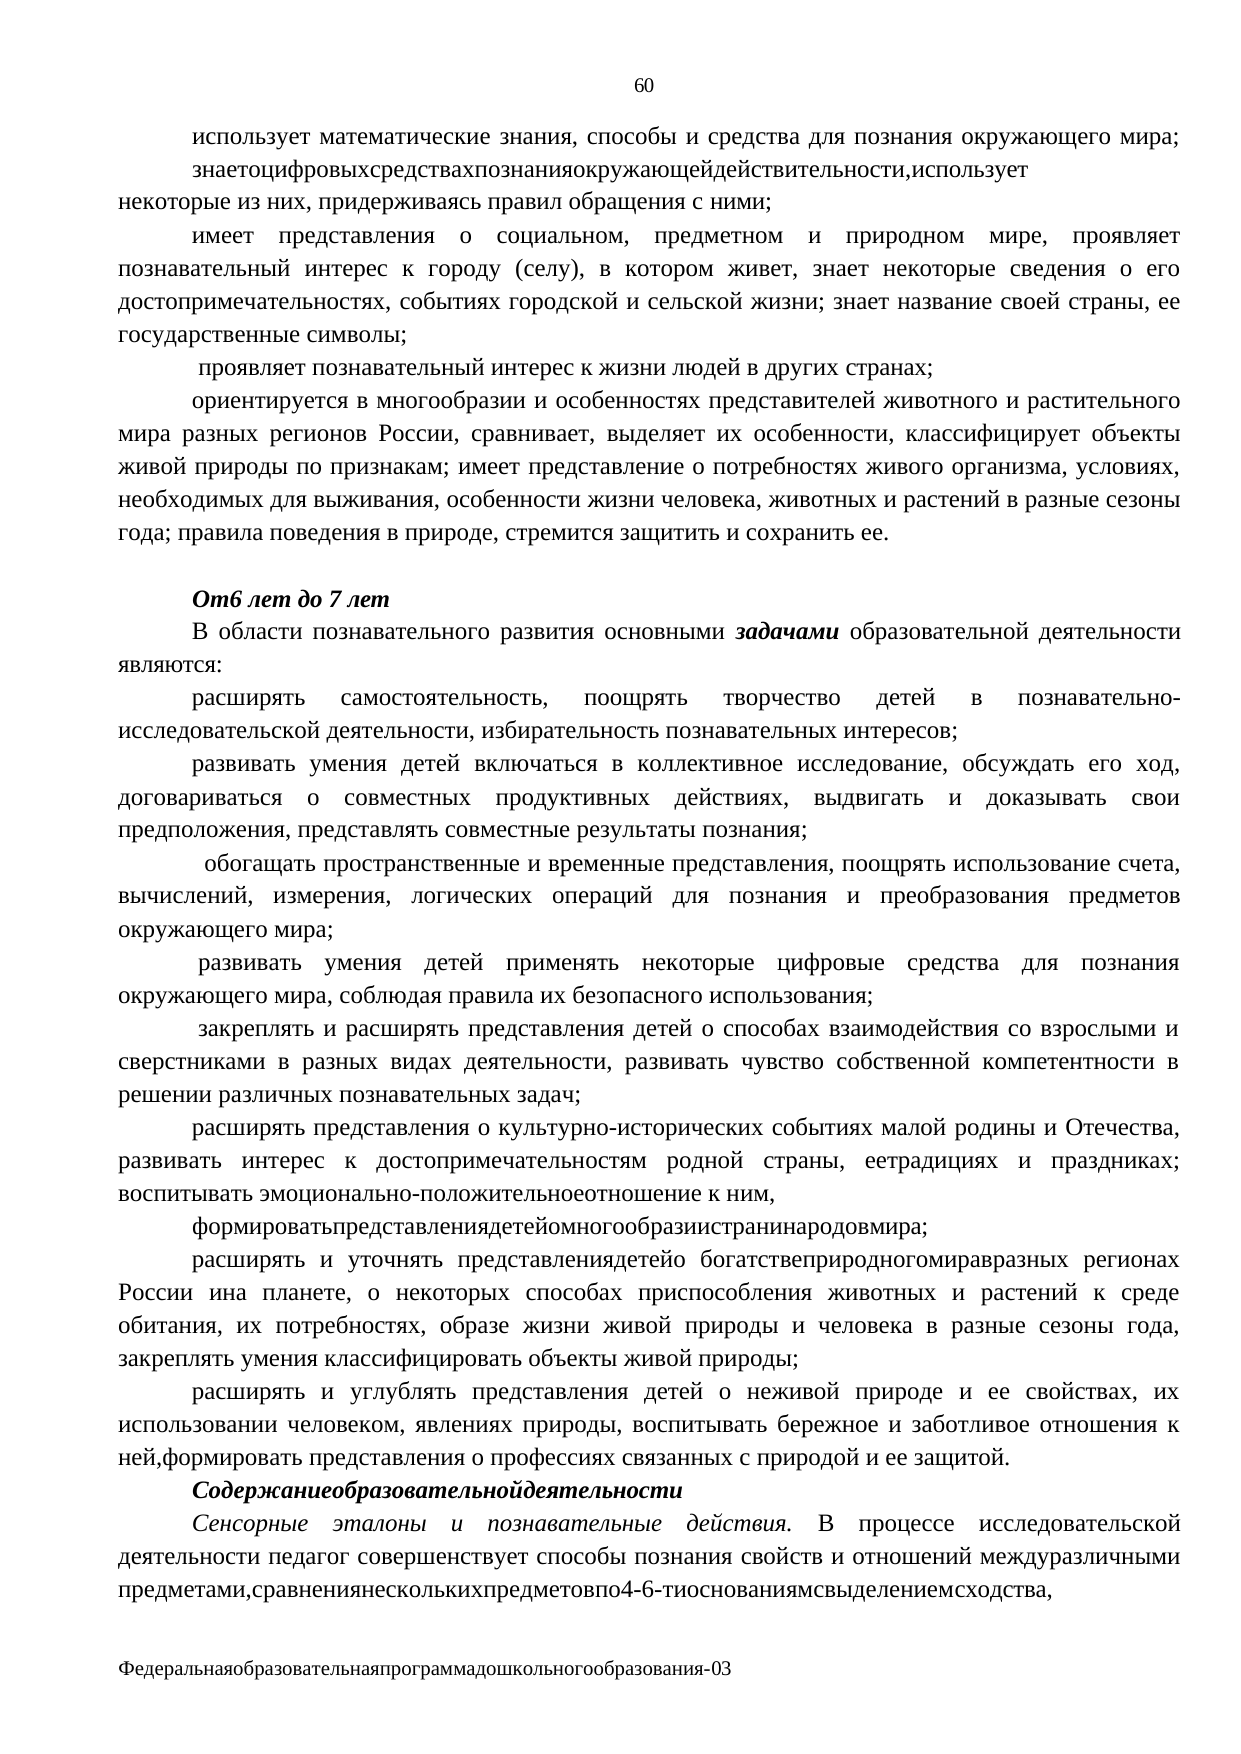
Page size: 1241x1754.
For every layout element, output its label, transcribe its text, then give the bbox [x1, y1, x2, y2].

text закреплять и расширять представления детей о способах взаимодействия со взрослыми и сверстниками в разных видах деятельности, развивать чувство собственной компетентности в решении различных познавательных задач; [118, 1013, 1180, 1107]
text От6 лет до 7 лет [192, 584, 1207, 612]
text имеет представления о социальном, предметном и природном мире, проявляет познавательный интерес к городу (селу), в котором живет, знает некоторые сведения о его достопримечательностях, событиях городской и сельской жизни; знает название своей страны, ее государственные символы; [118, 220, 1182, 348]
text развивать умения детей включаться в коллективное исследование, обсуждать его ход, договариваться о совместных продуктивных действиях, выдвигать и доказывать свои предположения, представлять совместные результаты познания; [118, 748, 1181, 843]
text расширять самостоятельность, поощрять творчество детей в познавательно- исследовательской деятельности, избирательность познавательных интересов; [118, 682, 1182, 744]
text развивать умения детей применять некоторые цифровые средства для познания окружающего мира, соблюдая правила их безопасного использования; [118, 947, 1181, 1008]
text проявляет познавательный интерес к жизни людей в других странах; [198, 352, 1207, 381]
text обогащать пространственные и временные представления, поощрять использование счета, вычислений, измерения, логических операций для познания и преобразования предметов окружающего мира; [118, 848, 1181, 942]
text Сенсорные эталоны и познавательные действия. В процессе исследовательской деятельности педагог совершенствует способы познания свойств и отношений междуразличными предметами,сравнениянесколькихпредметовпо4-6-тиоснованиямсвыделениемсходства, [118, 1508, 1181, 1603]
text Содержаниеобразовательнойдеятельности [192, 1476, 1207, 1504]
text расширять представления о культурно-исторических событиях малой родины и Отечества, развивать интерес к достопримечательностям родной страны, еетрадициях и праздниках; воспитывать эмоционально-положительноеотношение к ним, [118, 1112, 1181, 1207]
text расширять и углублять представления детей о неживой природе и ее свойствах, их использовании человеком, явлениях природы, воспитывать бережное и заботливое отношения к ней,формировать представления о профессиях связанных с природой и ее защитой. [118, 1376, 1181, 1471]
text использует математические знания, способы и средства для познания окружающего мира; знаетоцифровыхсредствахпознанияокружающейдействительности,использует [192, 121, 1180, 183]
text В области познавательного развития основными задачами образовательной деятельности являются: [118, 616, 1181, 678]
text ориентируется в многообразии и особенностях представителей животного и растительного мира разных регионов России, сравнивает, выделяет их особенности, классифицирует объекты живой природы по признакам; имеет представление о потребностях живого организма, условиях, необходимых для выживания, особенности жизни человека, животных и растений в разные сезоны года; правила поведения в природе, стремится защитить и сохранить ее. [118, 385, 1181, 546]
text формироватьпредставлениядетейомногообразиистранинародовмира; [192, 1211, 1207, 1239]
text некоторые из них, придерживаясь правил обращения с ними; [118, 187, 1207, 216]
text расширять и уточнять представлениядетейо богатствеприродногомиравразных регионах России ина планете, о некоторых способах приспособления животных и растений к среде обитания, их потребностях, образе жизни живой природы и человека в разные сезоны года, закреплять умения классифицировать объекты живой природы; [118, 1244, 1180, 1372]
